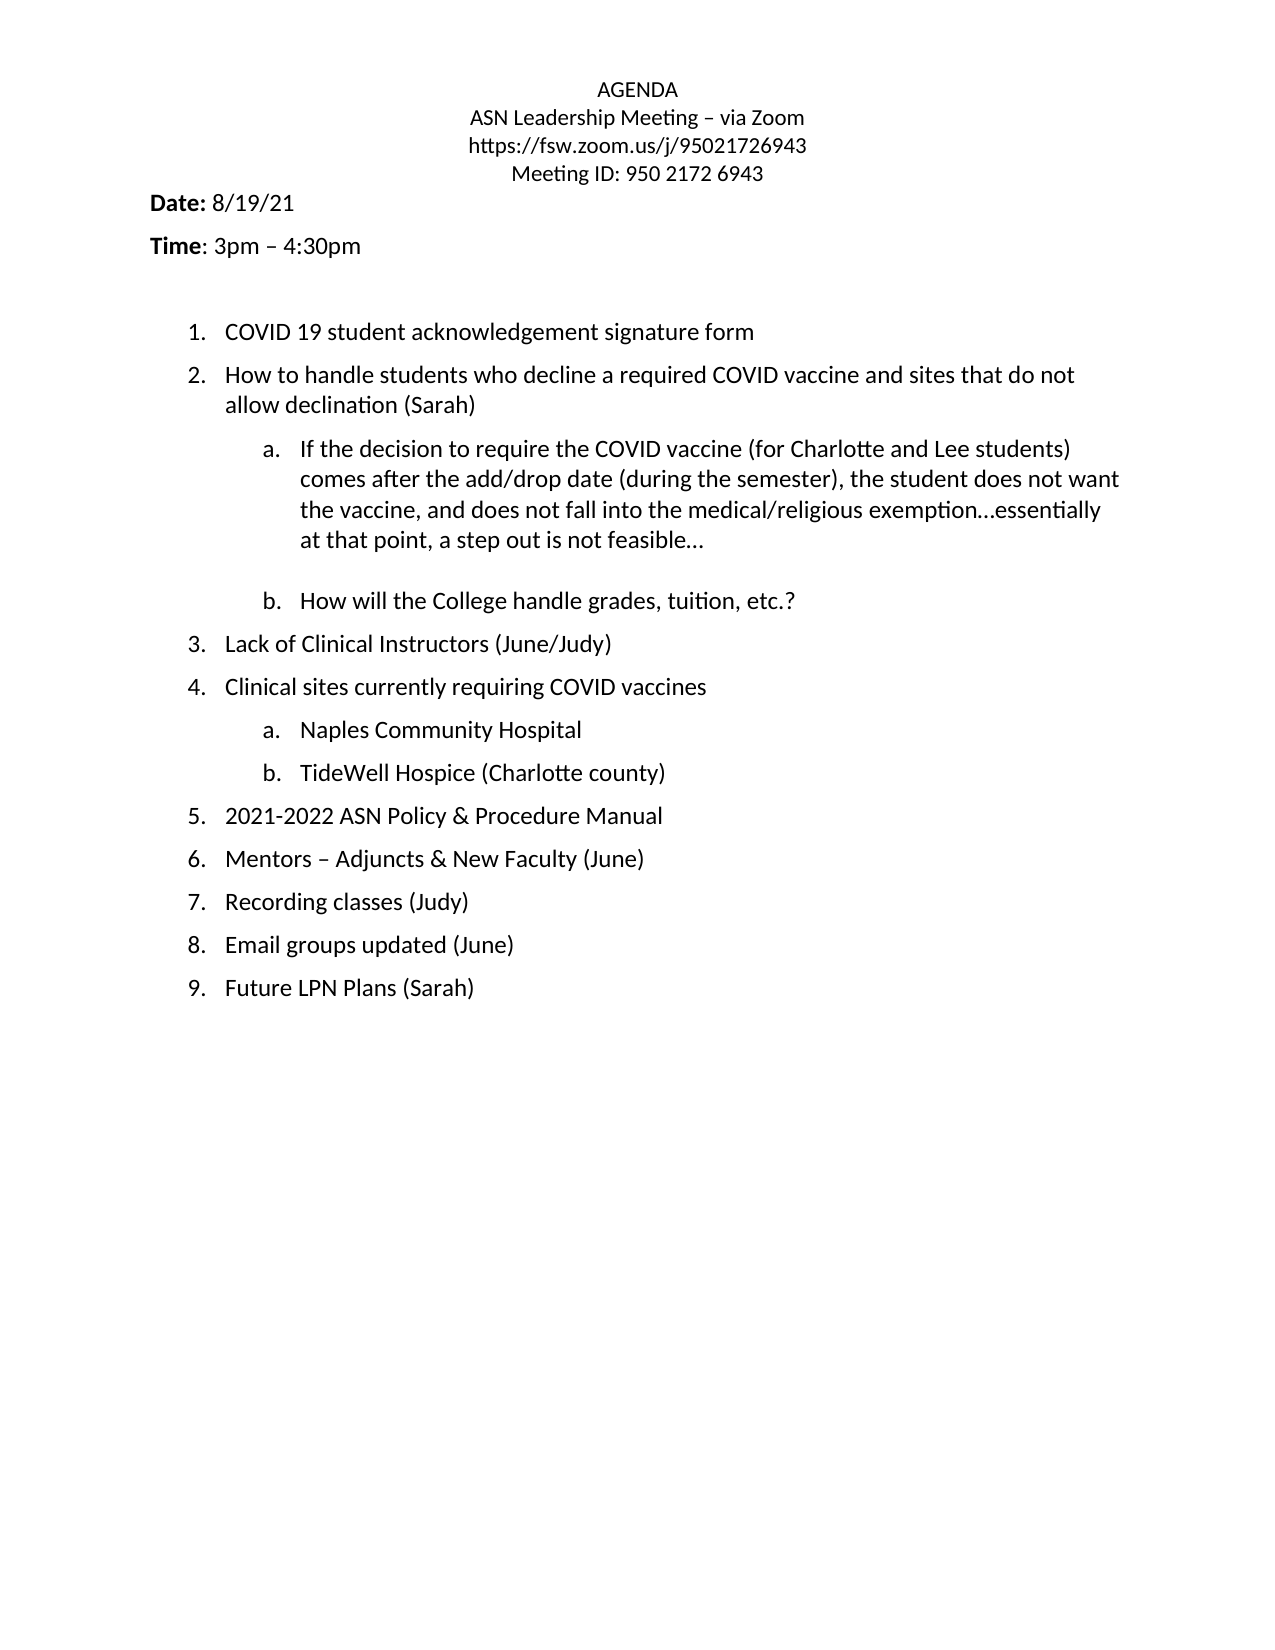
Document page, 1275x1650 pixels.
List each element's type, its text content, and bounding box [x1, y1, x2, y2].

list If the decision to require the COVID vaccine (for Charlotte and Lee students) comes after the add/drop date (during the semester), the student does not want the vaccine, and does not fall into the medical/religious exemption…essentially at that point, a step out is not feasible… [262, 433, 1125, 555]
text Date: 8/19/21 [150, 187, 1125, 218]
list Future LPN Plans (Sarah) [187, 972, 1125, 1003]
list TideWell Hospice (Charlotte county) [262, 757, 1125, 788]
list Naples Community Hospital [262, 714, 1125, 745]
list COVID 19 student acknowledgement signature form [187, 316, 1125, 347]
list Recording classes (Judy) [187, 886, 1125, 917]
list How will the College handle grades, tuition, etc.? [262, 585, 1125, 616]
list Lack of Clinical Instructors (June/Judy) [187, 628, 1125, 659]
list Mentors – Adjuncts & New Faculty (June) [187, 843, 1125, 874]
list Email groups updated (June) [187, 929, 1125, 960]
list Clinical sites currently requiring COVID vaccines [187, 671, 1125, 702]
list 2021-2022 ASN Policy & Procedure Manual [187, 800, 1125, 831]
text Time: 3pm – 4:30pm [150, 230, 1125, 261]
list How to handle students who decline a required COVID vaccine and sites that do not allow declination (Sarah) [187, 359, 1125, 420]
